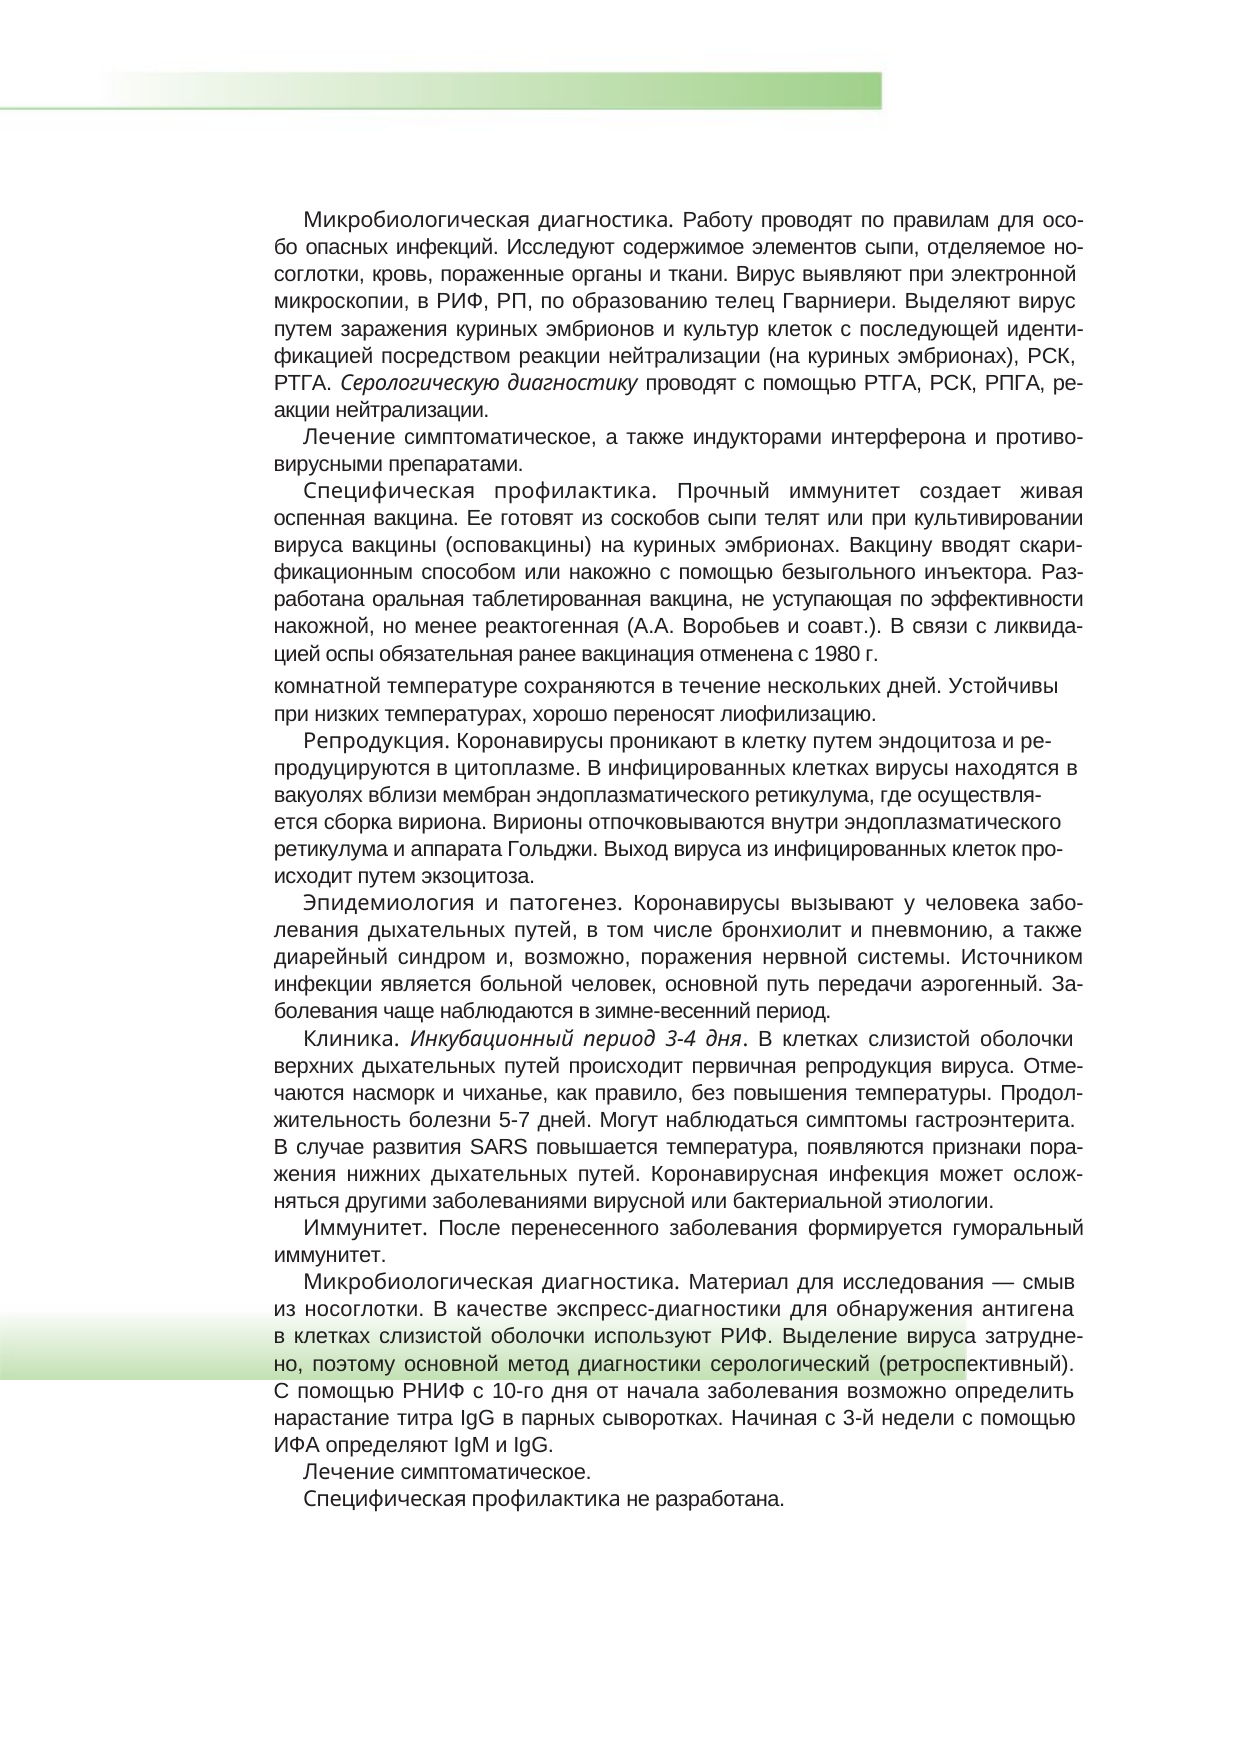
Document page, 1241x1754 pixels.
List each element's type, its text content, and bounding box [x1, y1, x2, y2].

text Лечение симптоматическое, а также индукторами интерферона и противо- вирусными препаратами. [273, 423, 1084, 477]
text Лечение симптоматическое. [303, 1459, 1152, 1484]
text Специфическая профилактика не разработана. [303, 1486, 1152, 1511]
text Микробиологическая диагностика. Материал для исследования — смыв из носоглотки. В качестве экспресс-диагностики для обнаружения антигена в клетках слизистой оболочки используют РИФ. Выделение вируса затрудне- но, поэтому основной метод диагностики серологический (ретроспективный). С помощью РНИФ с 10-го дня от начала заболевания возможно определить нарастание титра IgG в парных сыворотках. Начиная с 3-й недели с помощью ИФА определяют IgM и IgG. [273, 1268, 1084, 1458]
text Эпидемиология и патогенез. Коронавирусы вызывают у человека забо- левания дыхательных путей, в том числе бронхиолит и пневмонию, а также диарейный синдром и, возможно, поражения нервной системы. Источником инфекции является больной человек, основной путь передачи аэрогенный. За- болевания чаще наблюдаются в зимне-весенний период. [273, 889, 1084, 1024]
text Иммунитет. После перенесенного заболевания формируется гуморальный иммунитет. [273, 1214, 1084, 1268]
picture [0, 0, 967, 1380]
text Клиника. Инкубационный период 3-4 дня. В клетках слизистой оболочки верхних дыхательных путей происходит первичная репродукция вируса. Отме- чаются насморк и чиханье, как правило, без повышения температуры. Продол- жительность болезни 5-7 дней. Могут наблюдаться симптомы гастроэнтерита. В случае развития SARS повышается температура, появляются признаки пора- жения нижних дыхательных путей. Коронавирусная инфекция может ослож- няться другими заболеваниями вирусной или бактериальной этиологии. [273, 1024, 1084, 1214]
text Микробиологическая диагностика. Работу проводят по правилам для осо- бо опасных инфекций. Исследуют содержимое элементов сыпи, отделяемое но- соглотки, кровь, пораженные органы и ткани. Вирус выявляют при электронной микроскопии, в РИФ, РП, по образованию телец Гварниери. Выделяют вирус путем заражения куриных эмбрионов и культур клеток с последующей иденти- фикацией посредством реакции нейтрализации (на куриных эмбрионах), РСК, РТГА. Серологическую диагностику проводят с помощью РТГА, РСК, РПГА, ре- акции нейтрализации. [273, 206, 1084, 423]
text Специфическая профилактика. Прочный иммунитет создает живая оспенная вакцина. Ее готовят из соскобов сыпи телят или при культивировании вируса вакцины (осповакцины) на куриных эмбрионах. Вакцину вводят скари- фикационным способом или накожно с помощью безыгольного инъектора. Раз- работана оральная таблетированная вакцина, не уступающая по эффективности накожной, но менее реактогенная (А.А. Воробьев и соавт.). В связи с ликвида- цией оспы обязательная ранее вакцинация отменена с 1980 г. [273, 477, 1084, 666]
text комнатной температуре сохраняются в течение нескольких дней. Устойчивы при низких температурах, хорошо переносят лиофилизацию. Репродукция. Коронавирусы проникают в клетку путем эндоцитоза и ре- продуцируются в цитоплазме. В инфицированных клетках вирусы находятся в вакуолях вблизи мембран эндоплазматического ретикулума, где осуществля- ется сборка вириона. Вирионы отпочковываются внутри эндоплазматического ретикулума и аппарата Гольджи. Выход вируса из инфицированных клеток про- исходит путем экзоцитоза. [273, 672, 1084, 889]
